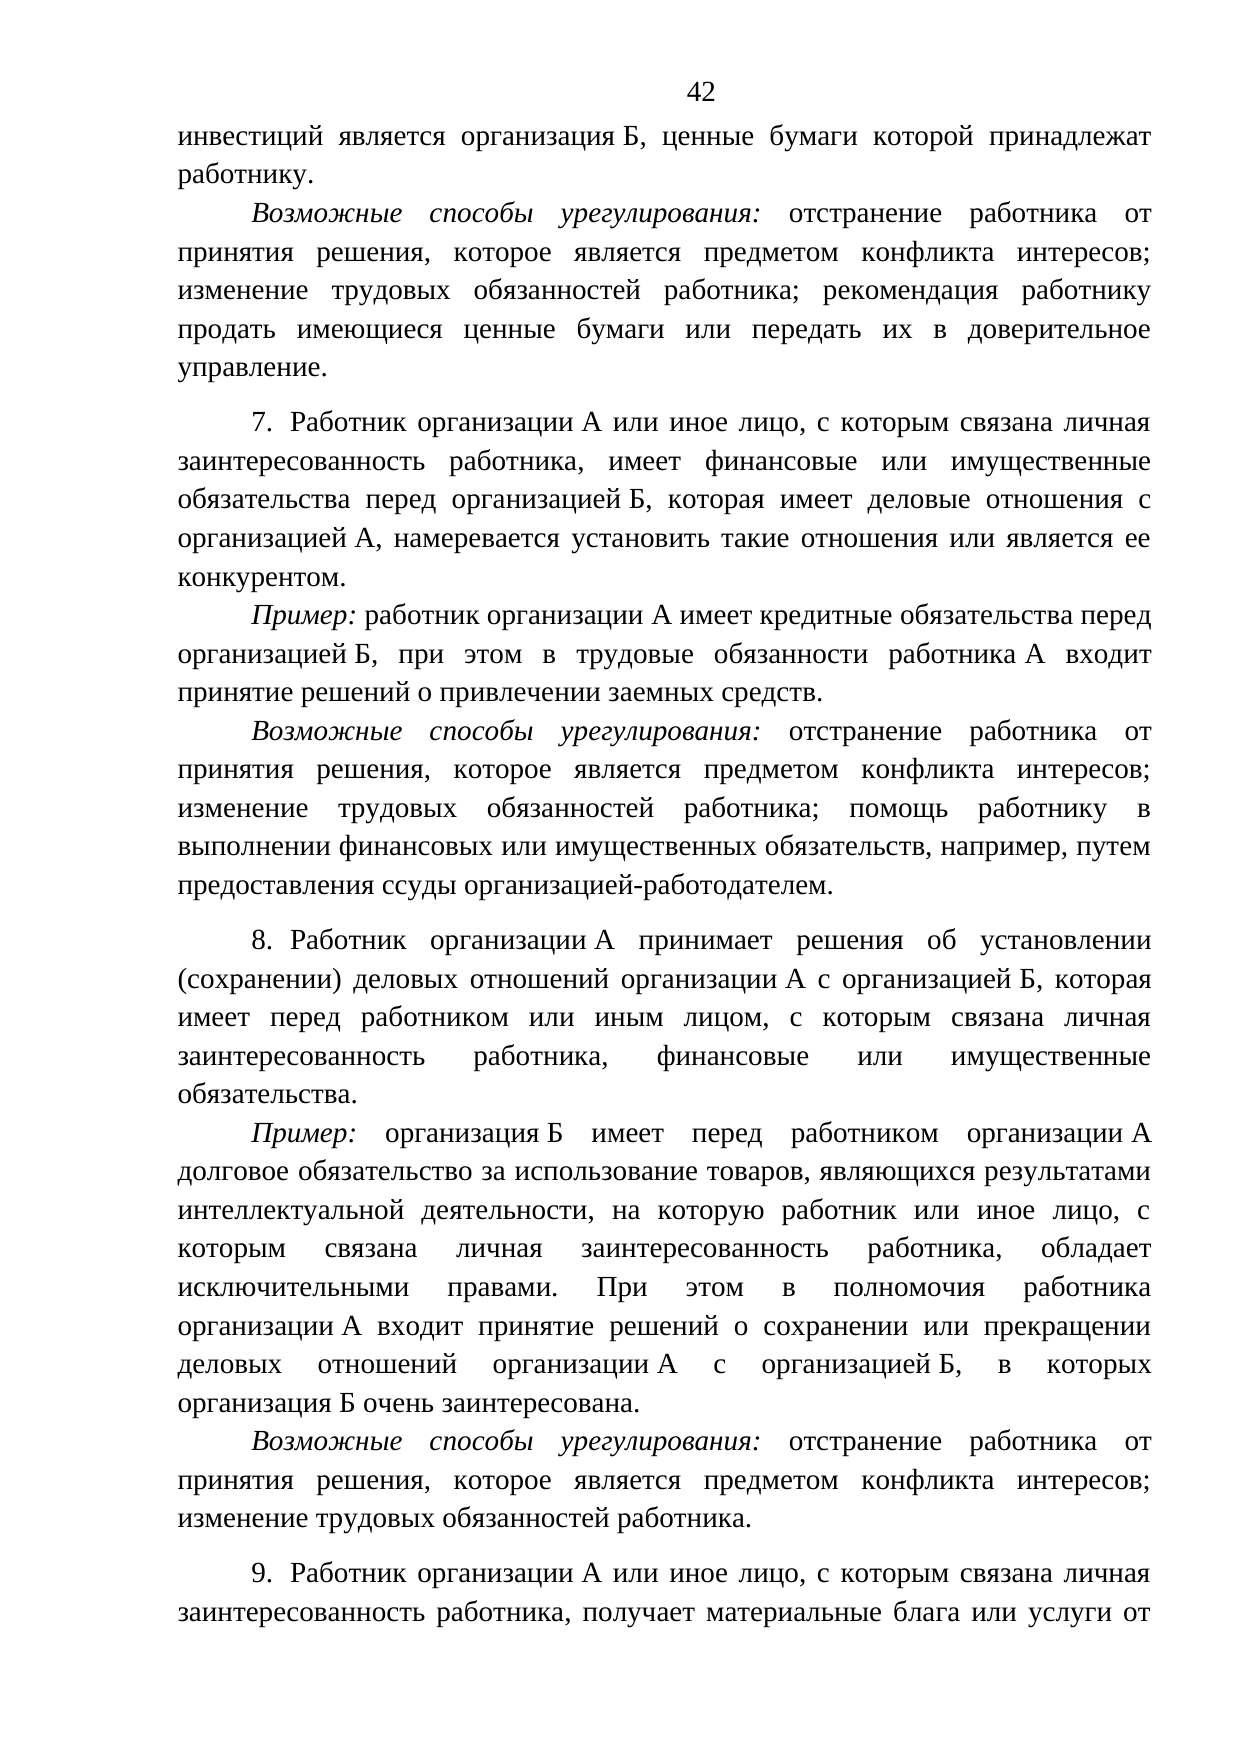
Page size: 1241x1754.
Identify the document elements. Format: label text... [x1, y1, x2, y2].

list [177, 1556, 1152, 1628]
text Пример: работник организации А имеет кредитные обязательства перед организацией Б, при этом в трудовые обязанности работника А входит принятие решений о привлечении заемных средств. [177, 597, 1152, 708]
list Работник организации А принимает решения об установлении (сохранении) деловых отношений организации А с организацией Б, которая имеет перед работником или иным лицом, с которым связана личная заинтересованность работника, финансовые или имущественные обязательства. [177, 922, 1152, 1110]
text Возможные способы урегулирования: отстранение работника от принятия решения, которое является предметом конфликта интересов; изменение трудовых обязанностей работника. [177, 1423, 1152, 1534]
text Пример: организация Б имеет перед работником организации А долговое обязательство за использование товаров, являющихся результатами интеллектуальной деятельности, на которую работник или иное лицо, с которым связана личная заинтересованность работника, обладает исключительными правами. При этом в полномочия работника организации А входит принятие решений о сохранении или прекращении деловых отношений организации А с организацией Б, в которых организация Б очень заинтересована. [177, 1115, 1152, 1418]
text Возможные способы урегулирования: отстранение работника от принятия решения, которое является предметом конфликта интересов; изменение трудовых обязанностей работника; помощь работнику в выполнении финансовых или имущественных обязательств, например, путем предоставления ссуды организацией-работодателем. [177, 713, 1152, 901]
list Работник организации А или иное лицо, с которым связана личная заинтересованность работника, имеет финансовые или имущественные обязательства перед организацией Б, которая имеет деловые отношения с организацией А, намеревается установить такие отношения или является ее конкурентом. [177, 404, 1152, 592]
text Возможные способы урегулирования: отстранение работника от принятия решения, которое является предметом конфликта интересов; изменение трудовых обязанностей работника; рекомендация работнику продать имеющиеся ценные бумаги или передать их в доверительное управление. [177, 195, 1152, 383]
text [177, 118, 1152, 190]
